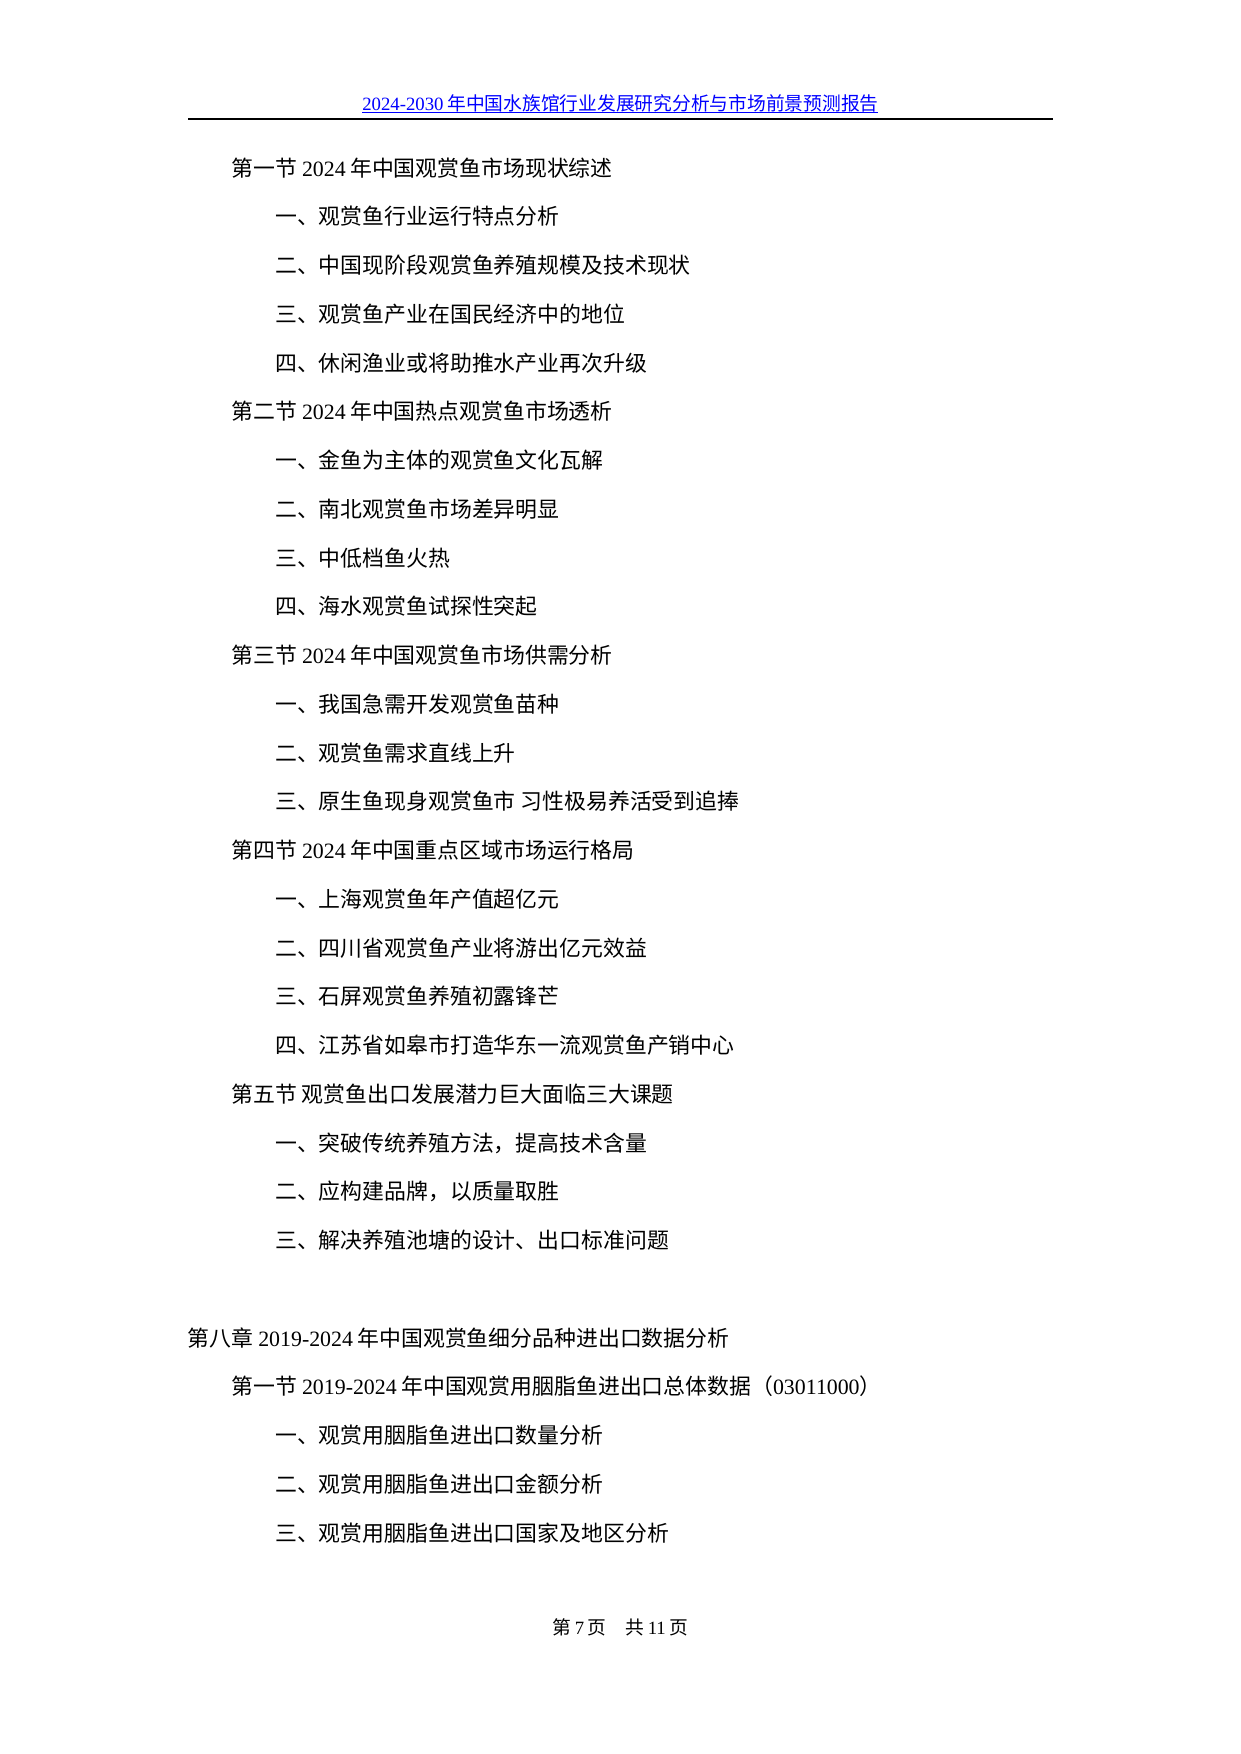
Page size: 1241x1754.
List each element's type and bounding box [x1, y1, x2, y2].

text [187, 150, 1053, 1548]
